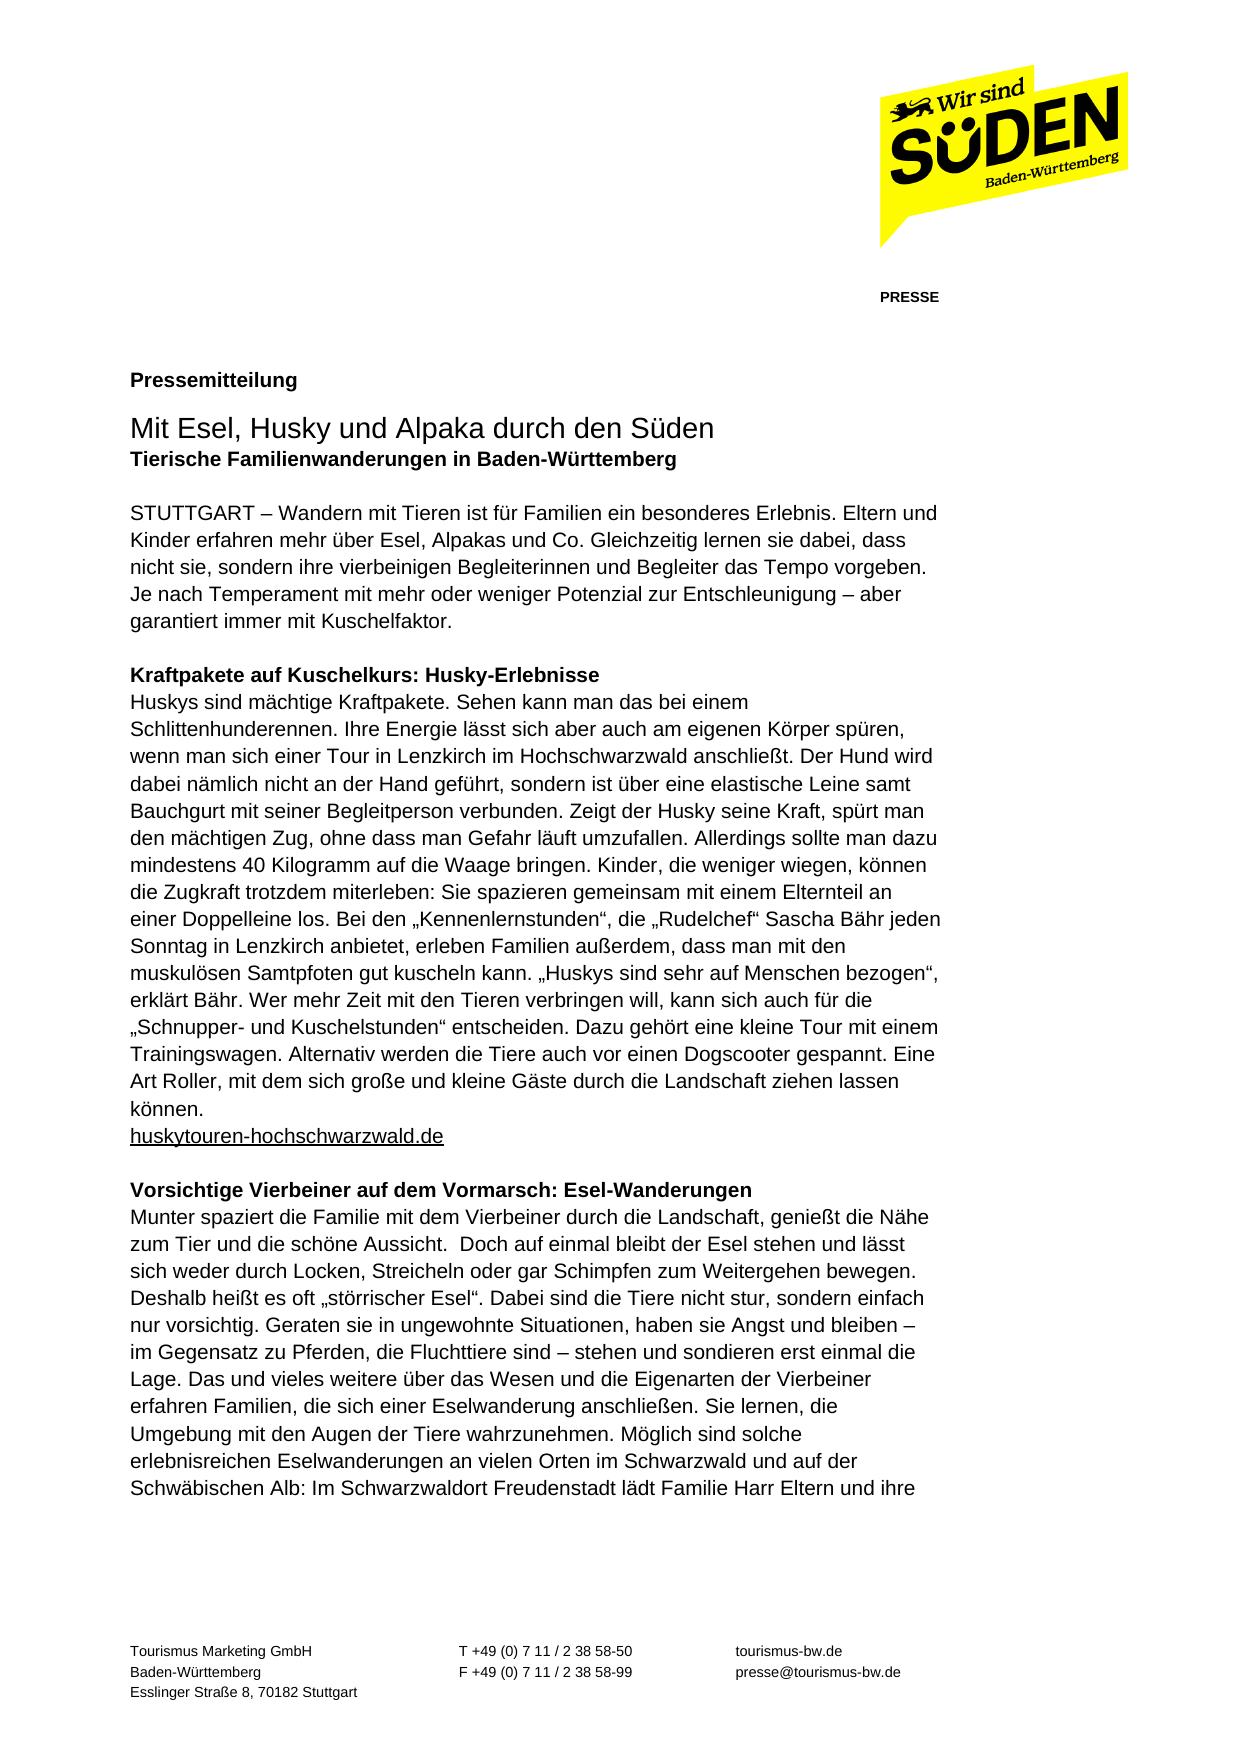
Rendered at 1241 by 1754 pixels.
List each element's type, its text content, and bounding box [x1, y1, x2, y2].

text huskytouren-hochschwarzwald.de [130, 1121, 942, 1148]
picture [880, 65, 1128, 248]
text Vorsichtige Vierbeiner auf dem Vormarsch: Esel-Wanderungen [130, 1176, 942, 1203]
text STUTTGART – Wandern mit Tieren ist für Familien ein besonderes Erlebnis. Eltern und Kinder erfahren mehr über Esel, Alpakas und Co. Gleichzeitig lernen sie dabei, dass nicht sie, sondern ihre vierbeinigen Begleiterinnen und Begleiter das Tempo vorgeben. Je nach Temperament mit mehr oder weniger Potenzial zur Entschleunigung – aber garantiert immer mit Kuschelfaktor. [130, 498, 942, 634]
text Tierische Familienwanderungen in Baden-Württemberg [130, 444, 942, 471]
text Mit Esel, Husky und Alpaka durch den Süden [130, 417, 942, 444]
text Kraftpakete auf Kuschelkurs: Husky-Erlebnisse [130, 661, 942, 688]
text Huskys sind mächtige Kraftpakete. Sehen kann man das bei einem Schlittenhunderennen. Ihre Energie lässt sich aber auch am eigenen Körper spüren, wenn man sich einer Tour in Lenzkirch im Hochschwarzwald anschließt. Der Hund wird dabei nämlich nicht an der Hand geführt, sondern ist über eine elastische Leine samt Bauchgurt mit seiner Begleitperson verbunden. Zeigt der Husky seine Kraft, spürt man den mächtigen Zug, ohne dass man Gefahr läuft umzufallen. Allerdings sollte man dazu mindestens 40 Kilogramm auf die Waage bringen. Kinder, die weniger wiegen, können die Zugkraft trotzdem miterleben: Sie spazieren gemeinsam mit einem Elternteil an einer Doppelleine los. Bei den „Kennenlernstunden“, die „Rudelchef“ Sascha Bähr jeden Sonntag in Lenzkirch anbietet, erleben Familien außerdem, dass man mit den muskulösen Samtpfoten gut kuscheln kann. „Huskys sind sehr auf Menschen bezogen“, erklärt Bähr. Wer mehr Zeit mit den Tieren verbringen will, kann sich auch für die „Schnupper- und Kuschelstunden“ entscheiden. Dazu gehört eine kleine Tour mit einem Trainingswagen. Alternativ werden die Tiere auch vor einen Dogscooter gespannt. Eine Art Roller, mit dem sich große und kleine Gäste durch die Landschaft ziehen lassen können. [130, 688, 942, 1121]
text Pressemitteilung [130, 366, 942, 393]
